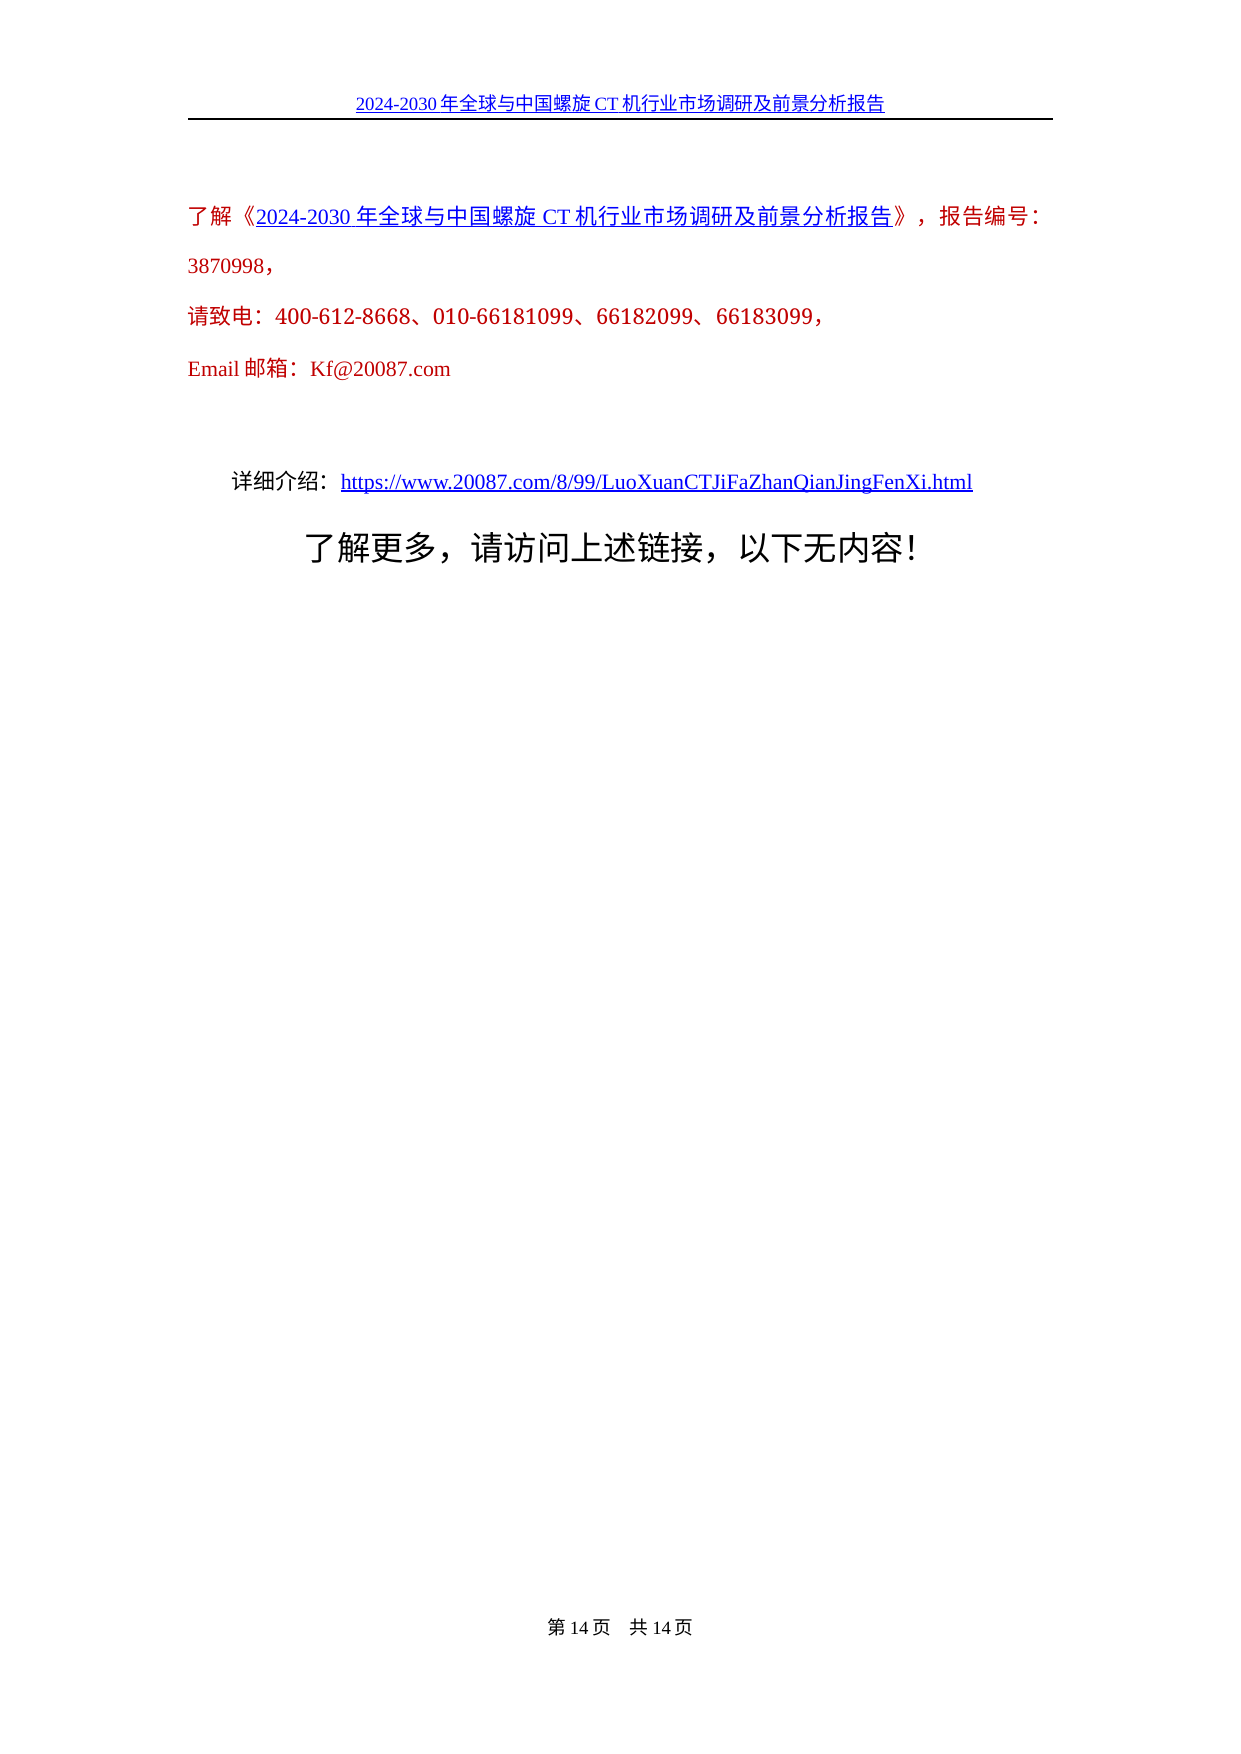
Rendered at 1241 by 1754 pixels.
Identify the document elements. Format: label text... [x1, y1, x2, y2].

text 请致电：400-612-8668、010-66181099、66182099、66183099， [187, 299, 1053, 331]
text Email邮箱：Kf@20087.com [187, 350, 1053, 383]
title 了解更多，请访问上述链接，以下无内容！ [187, 513, 1053, 578]
text 了解《2024-2030年全球与中国螺旋CT机行业市场调研及前景分析报告》，报告编号：3870998， [187, 198, 1053, 280]
text 详细介绍：https://www.20087.com/8/99/LuoXuanCTJiFaZhanQianJingFenXi.html [187, 463, 1053, 496]
